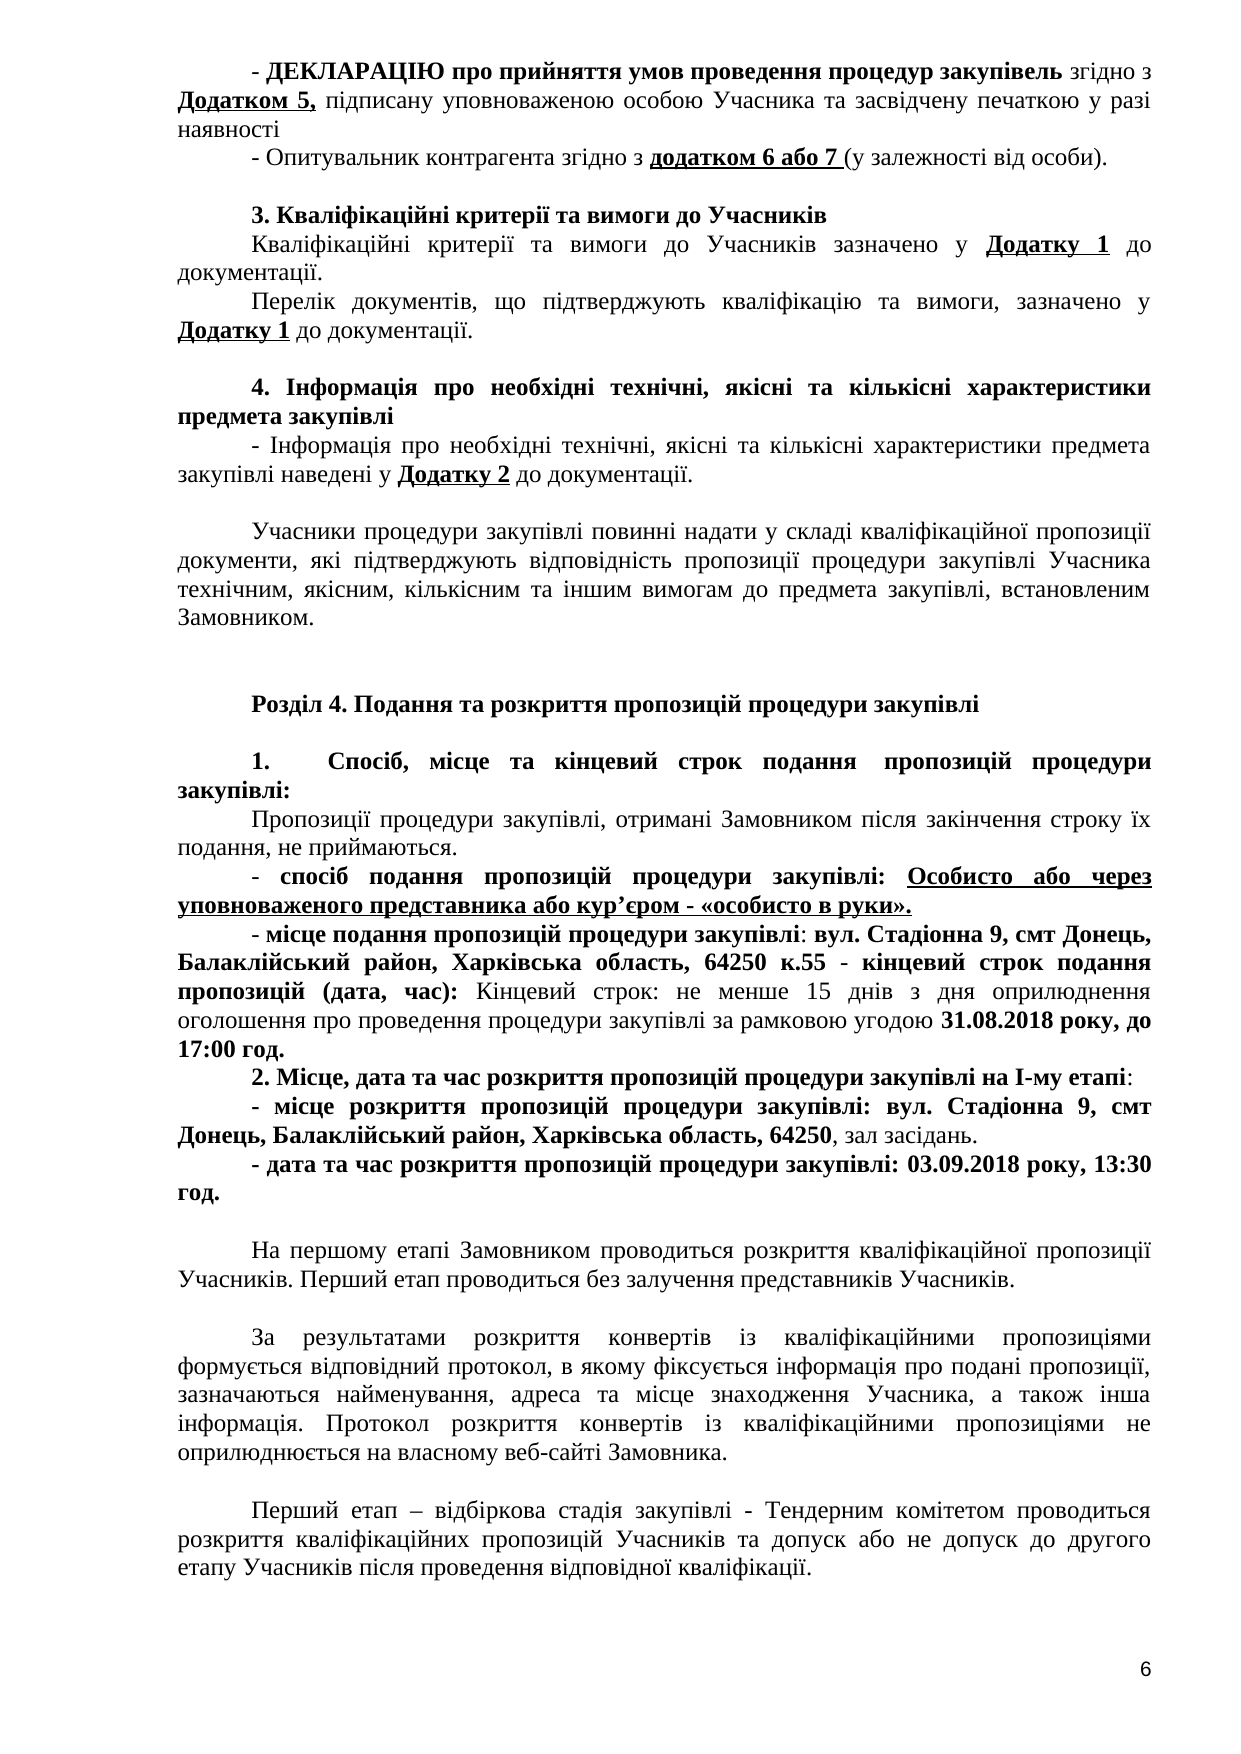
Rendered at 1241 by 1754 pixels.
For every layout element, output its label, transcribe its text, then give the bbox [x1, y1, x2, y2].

text - місце подання пропозицій процедури закупівлі: вул. Стадіонна 9, смт Донець, Балаклійський район, Харківська область, 64250 к.55 - кінцевий строк подання пропозицій (дата, час): Кінцевий строк: не менше 15 днів з дня оприлюднення оголошення про проведення процедури закупівлі за рамковою угодою 31.08.2018 року, до 17:00 год. [177, 919, 1152, 1062]
text Перший етап – відбіркова стадія закупівлі - Тендерним комітетом проводиться розкриття кваліфікаційних пропозицій Учасників та допуск або не допуск до другого етапу Учасників після проведення відповідної кваліфікації. [177, 1495, 1152, 1581]
text 3. Кваліфікаційні критерії та вимоги до Учасників [177, 200, 1152, 229]
text 2. Місце, дата та час розкриття пропозицій процедури закупівлі на І-му етапі: [177, 1062, 1152, 1091]
text Учасники процедури закупівлі повинні надати у складі кваліфікаційної пропозиції документи, які підтверджують відповідність пропозиції процедури закупівлі Учасника технічним, якісним, кількісним та іншим вимогам до предмета закупівлі, встановленим Замовником. [177, 516, 1152, 631]
text - ДЕКЛАРАЦІЮ про прийняття умов проведення процедур закупівель згідно з Додатком 5, підписану уповноваженою особою Учасника та засвідчену печаткою у разі наявності [177, 56, 1152, 142]
text - спосіб подання пропозицій процедури закупівлі: Особисто або через уповноваженого представника або кур’єром - «особисто в руки». [177, 861, 1152, 919]
text Кваліфікаційні критерії та вимоги до Учасників зазначено у Додатку 1 до документації. [177, 229, 1152, 286]
text - місце розкриття пропозицій процедури закупівлі: вул. Стадіонна 9, смт Донець, Балаклійський район, Харківська область, 64250, зал засідань. [177, 1091, 1152, 1149]
text - Опитувальник контрагента згідно з додатком 6 або 7 (у залежності від особи). [177, 142, 1152, 171]
text Пропозиції процедури закупівлі, отримані Замовником після закінчення строку їх подання, не приймаються. [177, 804, 1152, 861]
text - Інформація про необхідні технічні, якісні та кількісні характеристики предмета закупівлі наведені у Додатку 2 до документації. [177, 430, 1152, 487]
text На першому етапі Замовником проводиться розкриття кваліфікаційної пропозиції Учасників. Перший етап проводиться без залучення представників Учасників. [177, 1235, 1152, 1293]
text Розділ 4. Подання та розкриття пропозицій процедури закупівлі [177, 689, 1152, 717]
text 4. Інформація про необхідні технічні, якісні та кількісні характеристики предмета закупівлі [177, 372, 1152, 430]
text - дата та час розкриття пропозицій процедури закупівлі: 03.09.2018 року, 13:30 год. [177, 1149, 1152, 1206]
text Перелік документів, що підтверджують кваліфікацію та вимоги, зазначено у Додатку 1 до документації. [177, 286, 1152, 344]
text За результатами розкриття конвертів із кваліфікаційними пропозиціями формується відповідний протокол, в якому фіксується інформація про подані пропозиції, зазначаються найменування, адреса та місце знаходження Учасника, а також інша інформація. Протокол розкриття конвертів із кваліфікаційними пропозиціями не оприлюднюється на власному веб-сайті Замовника. [177, 1322, 1152, 1466]
list Спосіб, місце та кінцевий строк подання пропозицій процедури закупівлі: [177, 746, 1152, 804]
